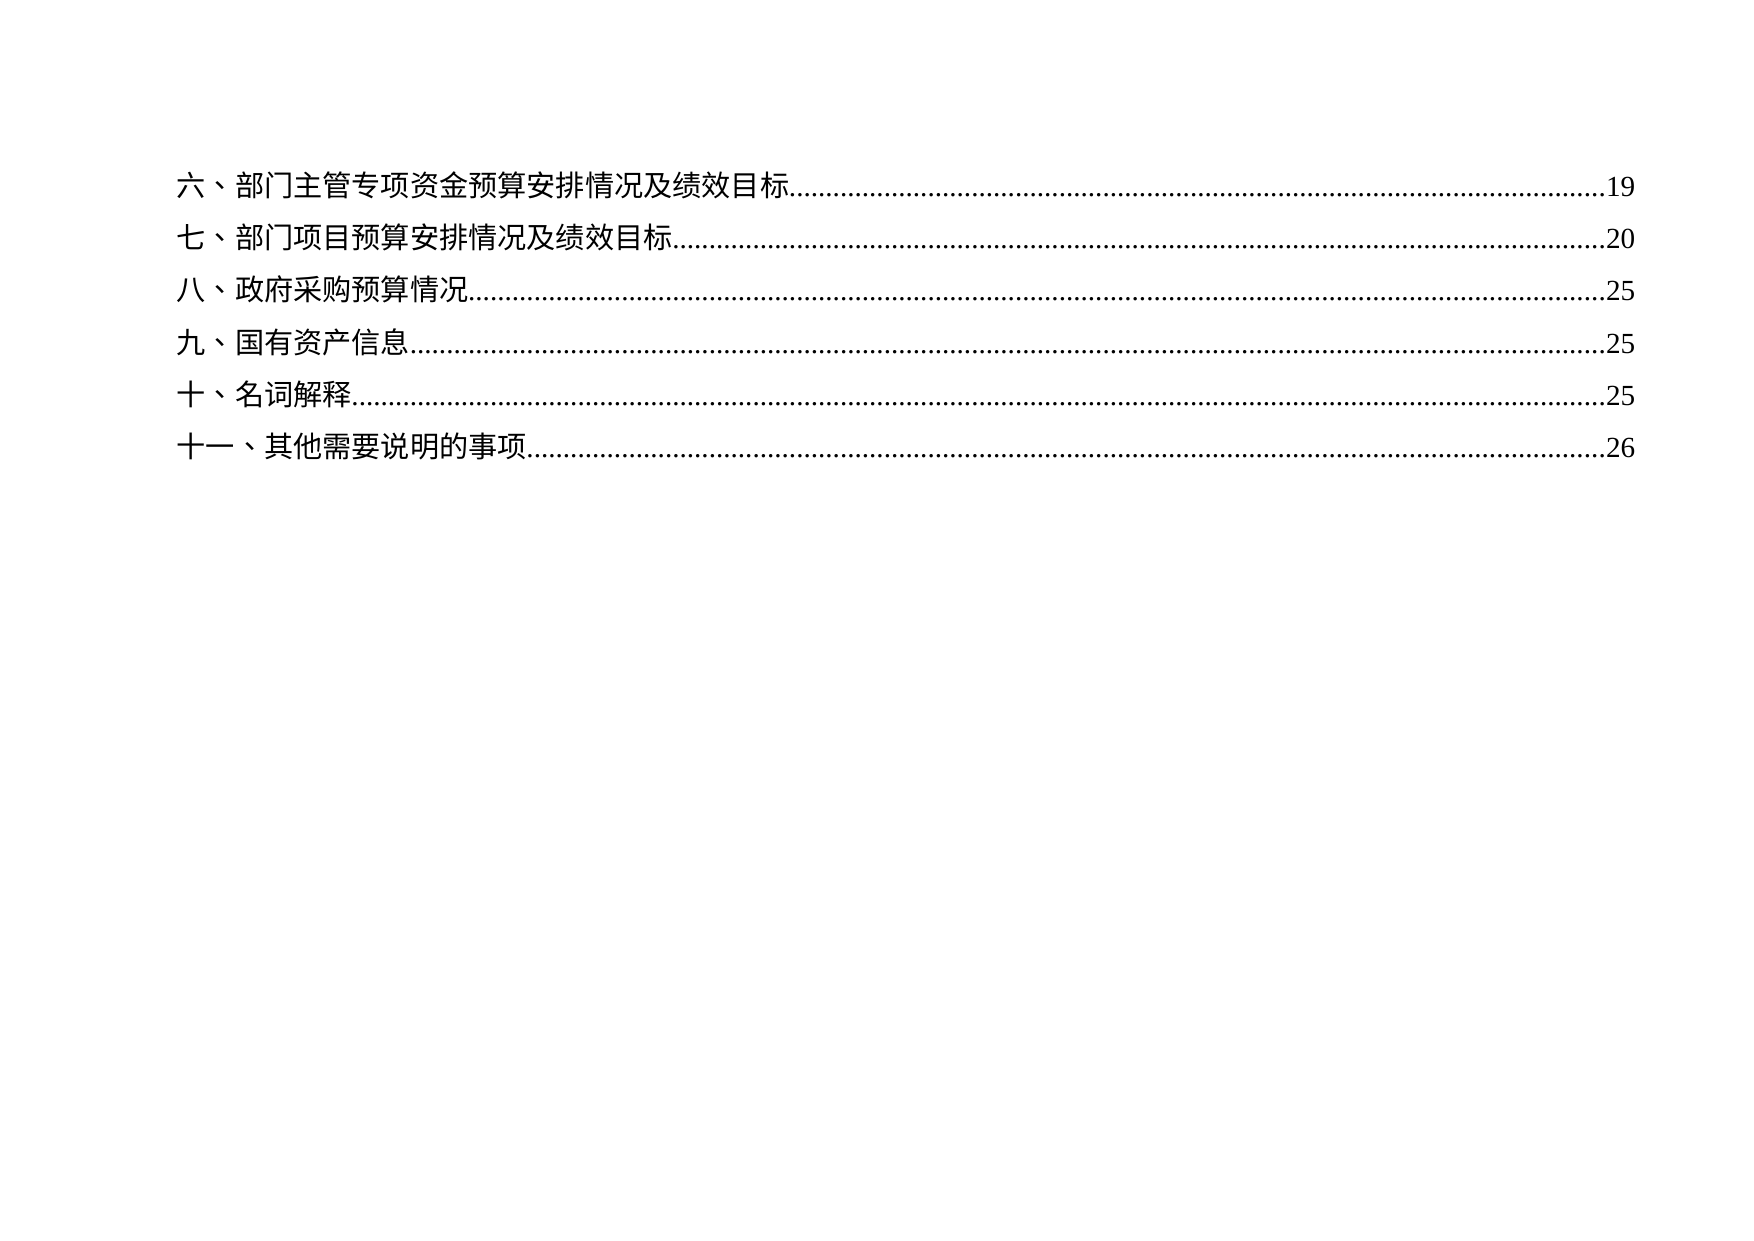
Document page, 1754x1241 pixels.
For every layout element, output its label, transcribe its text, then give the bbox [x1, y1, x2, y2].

text 八、政府采购预算情况 25 [118, 270, 1636, 309]
text 七、部门项目预算安排情况及绩效目标 20 [118, 217, 1636, 257]
text 十、名词解释 25 [118, 374, 1636, 414]
text 十一、其他需要说明的事项 26 [118, 426, 1636, 466]
text 六、部门主管专项资金预算安排情况及绩效目标 19 [118, 165, 1636, 205]
text 九、国有资产信息 25 [118, 322, 1636, 362]
